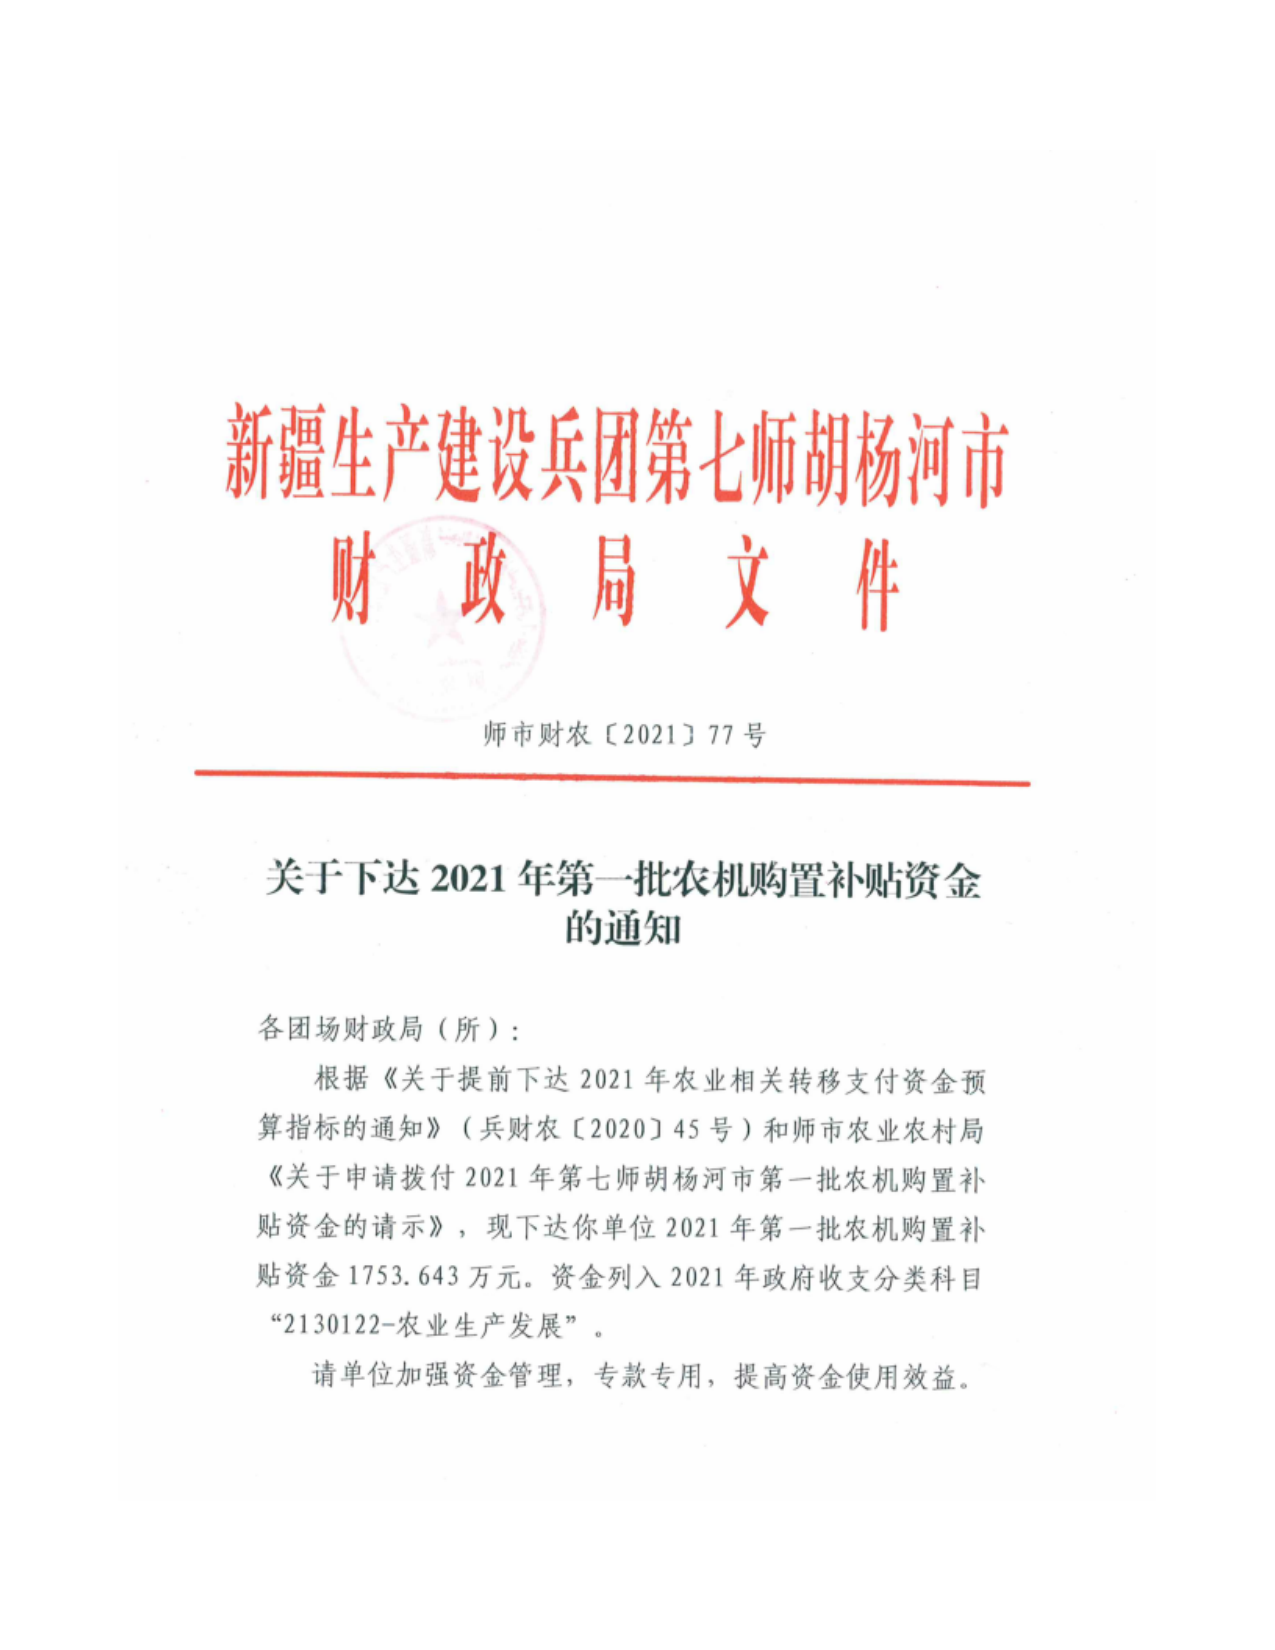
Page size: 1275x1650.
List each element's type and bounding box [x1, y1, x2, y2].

picture [118, 150, 1156, 1501]
